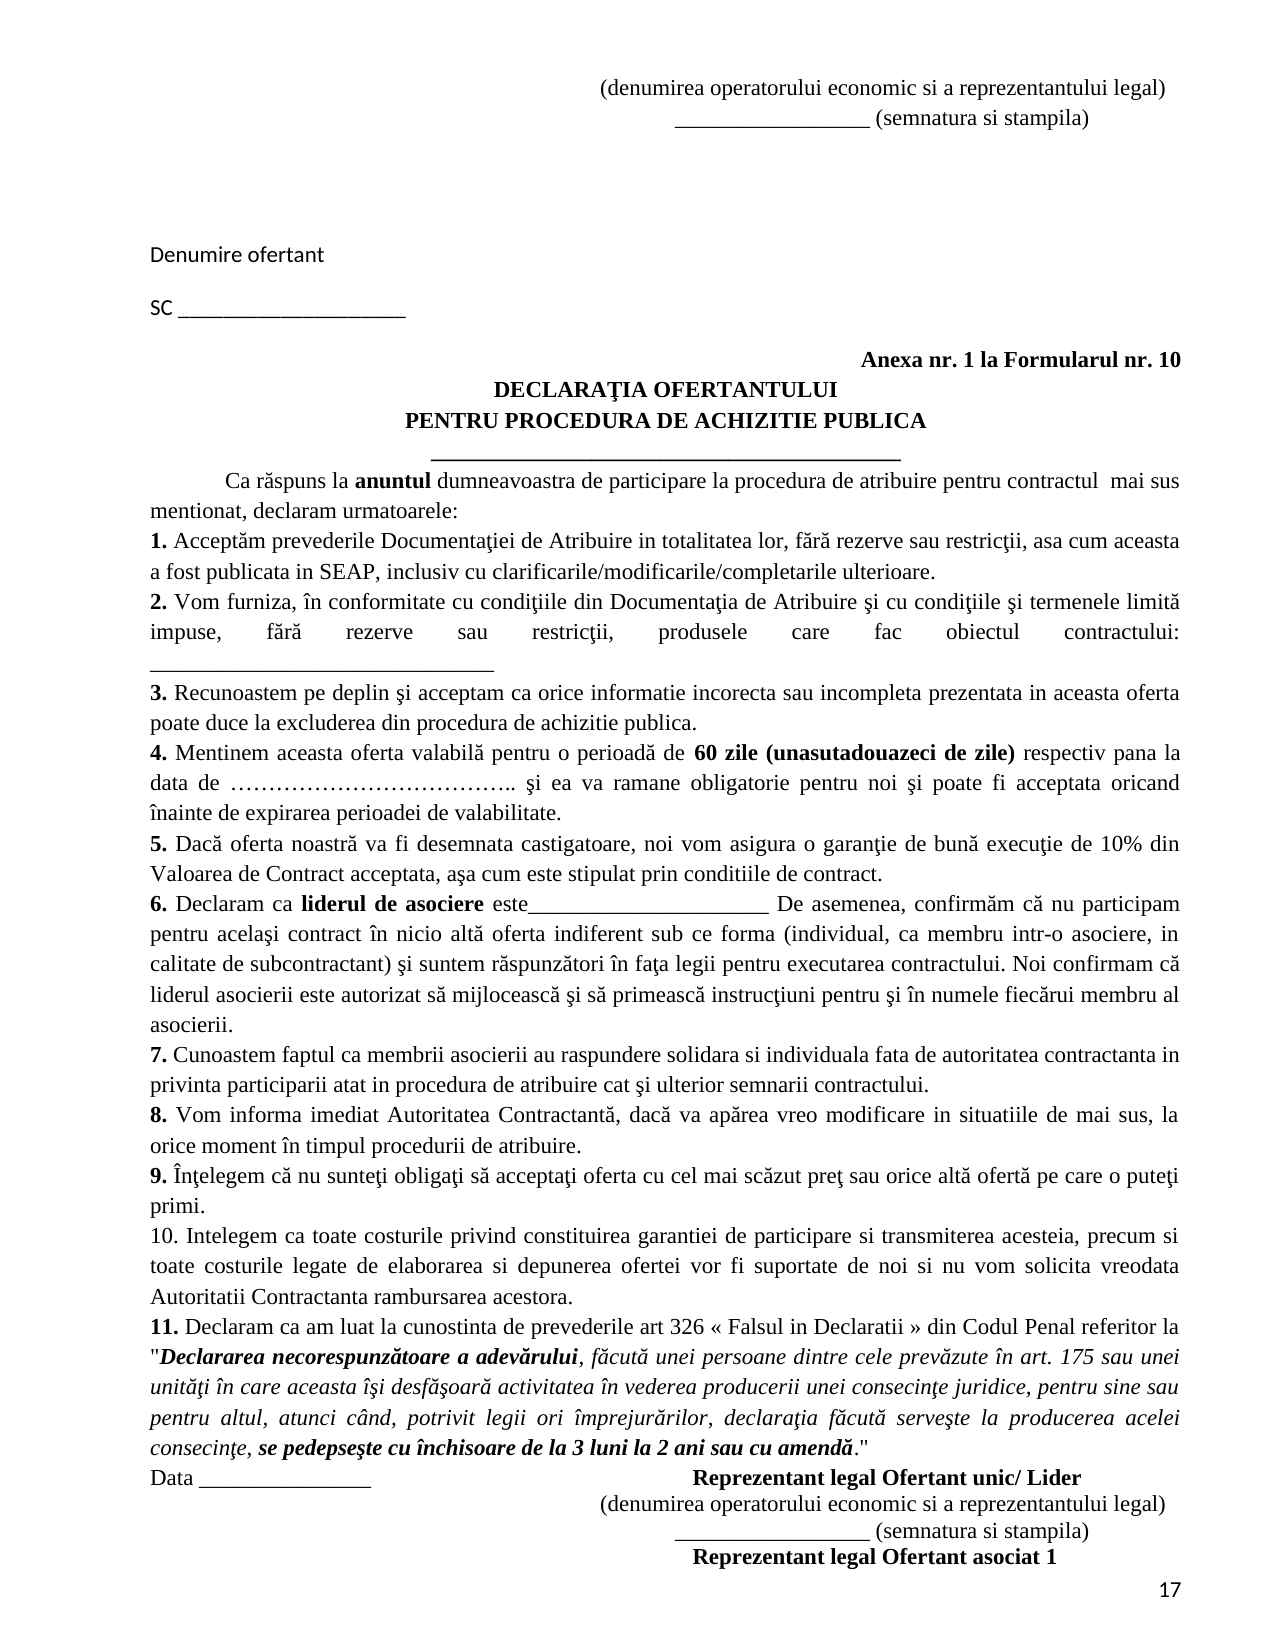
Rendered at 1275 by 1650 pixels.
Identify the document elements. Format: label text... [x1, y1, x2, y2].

text Reprezentant legal Ofertant asociat 1 [150, 1543, 1181, 1569]
text 8. Vom informa imediat Autoritatea Contractantă, dacă va apărea vreo modificare in situatiile de mai sus, la orice moment în timpul procedurii de atribuire. [150, 1102, 1181, 1158]
text 2. Vom furniza, în conformitate cu condiţiile din Documentaţia de Atribuire şi cu condiţiile şi termenele limită impuse, fără rezerve sau restricţii, produsele care fac obiectul contractului: ______________________________ 3. Recunoastem pe deplin şi acceptam ca orice informatie incorecta sau incompleta prezentata in aceasta oferta poate duce la excluderea din procedura de achizitie publica. [150, 588, 1181, 735]
text 10. Intelegem ca toate costurile privind constituirea garantiei de participare si transmiterea acesteia, precum si toate costurile legate de elaborarea si depunerea ofertei vor fi suportate de noi si nu vom solicita vreodata Autoritatii Contractanta rambursarea acestora. [150, 1222, 1181, 1309]
text 7. Cunoastem faptul ca membrii asocierii au raspundere solidara si individuala fata de autoritatea contractanta in privinta participarii atat in procedura de atribuire cat şi ulterior semnarii contractului. [150, 1041, 1181, 1098]
text 1. Acceptăm prevederile Documentaţiei de Atribuire in totalitatea lor, fără rezerve sau restricţii, asa cum aceasta a fost publicata in SEAP, inclusiv cu clarificarile/modificarile/completarile ulterioare. [150, 528, 1181, 584]
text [150, 74, 1181, 100]
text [150, 104, 1181, 130]
text Data _______________ Reprezentant legal Ofertant unic/ Lider [150, 1464, 1181, 1490]
text _________________________________________ [150, 437, 1181, 463]
text Denumire ofertant [150, 240, 1181, 268]
text Anexa nr. 1 la Formularul nr. 10 [150, 346, 1181, 373]
text 9. Înţelegem că nu sunteţi obligaţi să acceptaţi oferta cu cel mai scăzut preţ sau orice altă ofertă pe care o puteţi primi. [150, 1162, 1181, 1218]
text 6. Declaram ca liderul de asociere este_____________________ De asemenea, confirmăm că nu participam pentru acelaşi contract în nicio altă oferta indiferent sub ce forma (individual, ca membru intr-o asociere, in calitate de subcontractant) şi suntem răspunzători în faţa legii pentru executarea contractului. Noi confirmam că liderul asocierii este autorizat să mijlocească şi să primească instrucţiuni pentru şi în numele fiecărui membru al asocierii. [150, 890, 1181, 1037]
text 4. Mentinem aceasta oferta valabilă pentru o perioadă de 60 zile (unasutadouazeci de zile) respectiv pana la data de ……………………………….. şi ea va ramane obligatorie pentru noi şi poate fi acceptata oricand înainte de expirarea perioadei de valabilitate. [150, 739, 1181, 826]
text PENTRU PROCEDURA DE ACHIZITIE PUBLICA [150, 407, 1181, 433]
text 5. Dacă oferta noastră va fi desemnata castigatoare, noi vom asigura o garanţie de bună execuţie de 10% din Valoarea de Contract acceptata, aşa cum este stipulat prin conditiile de contract. [150, 830, 1181, 886]
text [150, 1490, 1181, 1517]
text 11. Declaram ca am luat la cunostinta de prevederile art 326 « Falsul in Declaratii » din Codul Penal referitor la "Declararea necorespunzătoare a adevărului, făcută unei persoane dintre cele prevăzute în art. 175 sau unei unităţi în care aceasta îşi desfăşoară activitatea în vederea producerii unei consecinţe juridice, pentru sine sau pentru altul, atunci când, potrivit legii ori împrejurărilor, declaraţia făcută serveşte la producerea acelei consecinţe, se pedepseşte cu închisoare de la 3 luni la 2 ani sau cu amendă." [150, 1313, 1181, 1460]
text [150, 1517, 1181, 1543]
text SC ____________________ [150, 293, 1181, 321]
text DECLARAŢIA OFERTANTULUI [150, 377, 1181, 403]
text Ca răspuns la anuntul dumneavoastra de participare la procedura de atribuire pentru contractul mai sus mentionat, declaram urmatoarele: [150, 467, 1181, 524]
